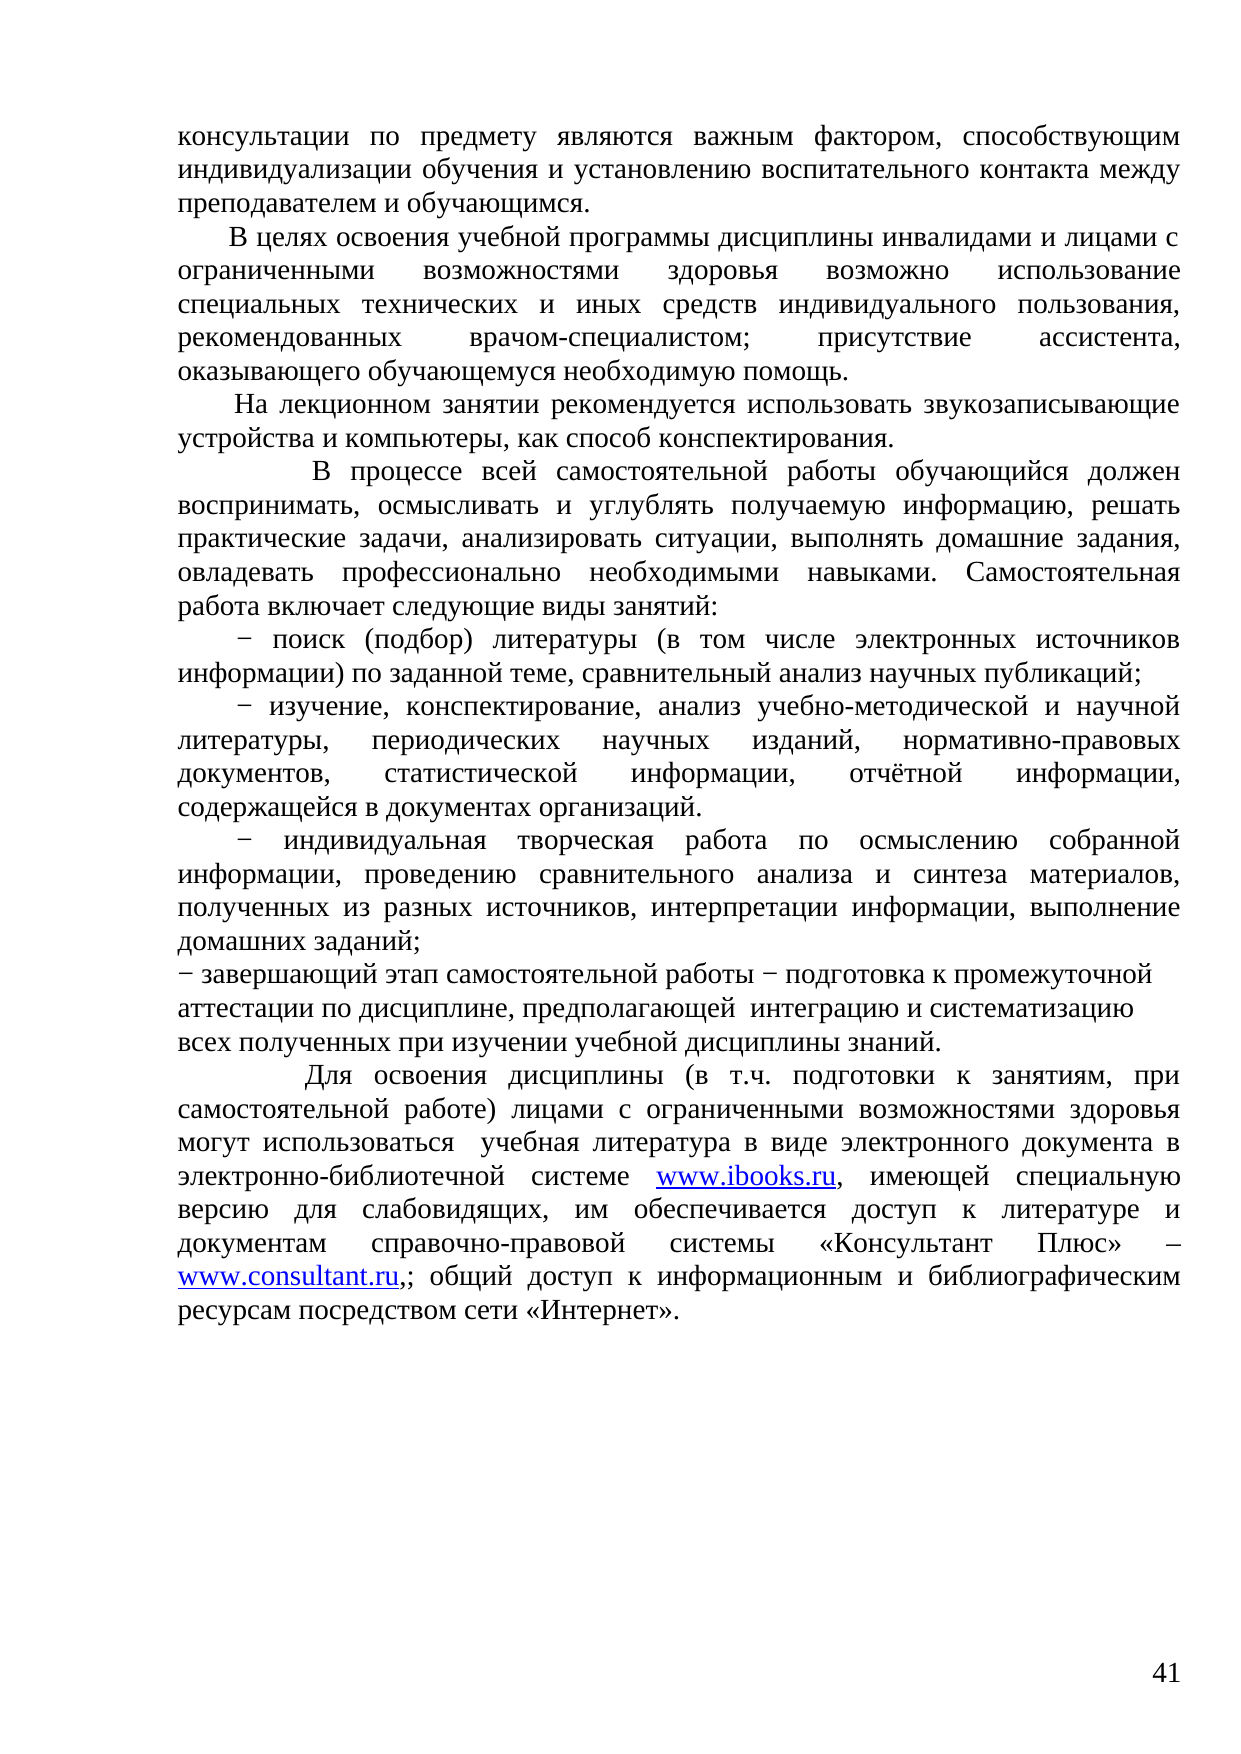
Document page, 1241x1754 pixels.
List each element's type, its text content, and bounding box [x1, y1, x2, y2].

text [177, 118, 1181, 219]
text В процессе всей самостоятельной работы обучающийся должен воспринимать, осмысливать и углублять получаемую информацию, решать практические задачи, анализировать ситуации, выполнять домашние задания, овладевать профессионально необходимыми навыками. Самостоятельная работа включает следующие виды занятий: [177, 453, 1181, 621]
text − изучение, конспектирование, анализ учебно-методической и научной литературы, периодических научных изданий, нормативно-правовых документов, статистической информации, отчётной информации, содержащейся в документах организаций. [177, 688, 1181, 822]
text − индивидуальная творческая работа по осмыслению собранной информации, проведению сравнительного анализа и синтеза материалов, полученных из разных источников, интерпретации информации, выполнение домашних заданий; [177, 822, 1181, 957]
text В целях освоения учебной программы дисциплины инвалидами и лицами с ограниченными возможностями здоровья возможно использование специальных технических и иных средств индивидуального пользования, рекомендованных врачом-специалистом; присутствие ассистента, оказывающего обучающемуся необходимую помощь. [177, 219, 1181, 386]
text − завершающий этап самостоятельной работы − подготовка к промежуточной аттестации по дисциплине, предполагающей интеграцию и систематизацию всех полученных при изучении учебной дисциплины знаний. [177, 957, 1181, 1057]
text − поиск (подбор) литературы (в том числе электронных источников информации) по заданной теме, сравнительный анализ научных публикаций; [177, 621, 1181, 688]
text На лекционном занятии рекомендуется использовать звукозаписывающие устройства и компьютеры, как способ конспектирования. [177, 386, 1181, 453]
text Для освоения дисциплины (в т.ч. подготовки к занятиям, при самостоятельной работе) лицами с ограниченными возможностями здоровья могут использоваться учебная литература в виде электронного документа в электронно-библиотечной системе www.ibooks.ru, имеющей специальную версию для слабовидящих, им обеспечивается доступ к литературе и документам справочно-правовой системы «Консультант Плюс» – www.consultant.ru,; общий доступ к информационным и библиографическим ресурсам посредством сети «Интернет». [177, 1057, 1181, 1326]
